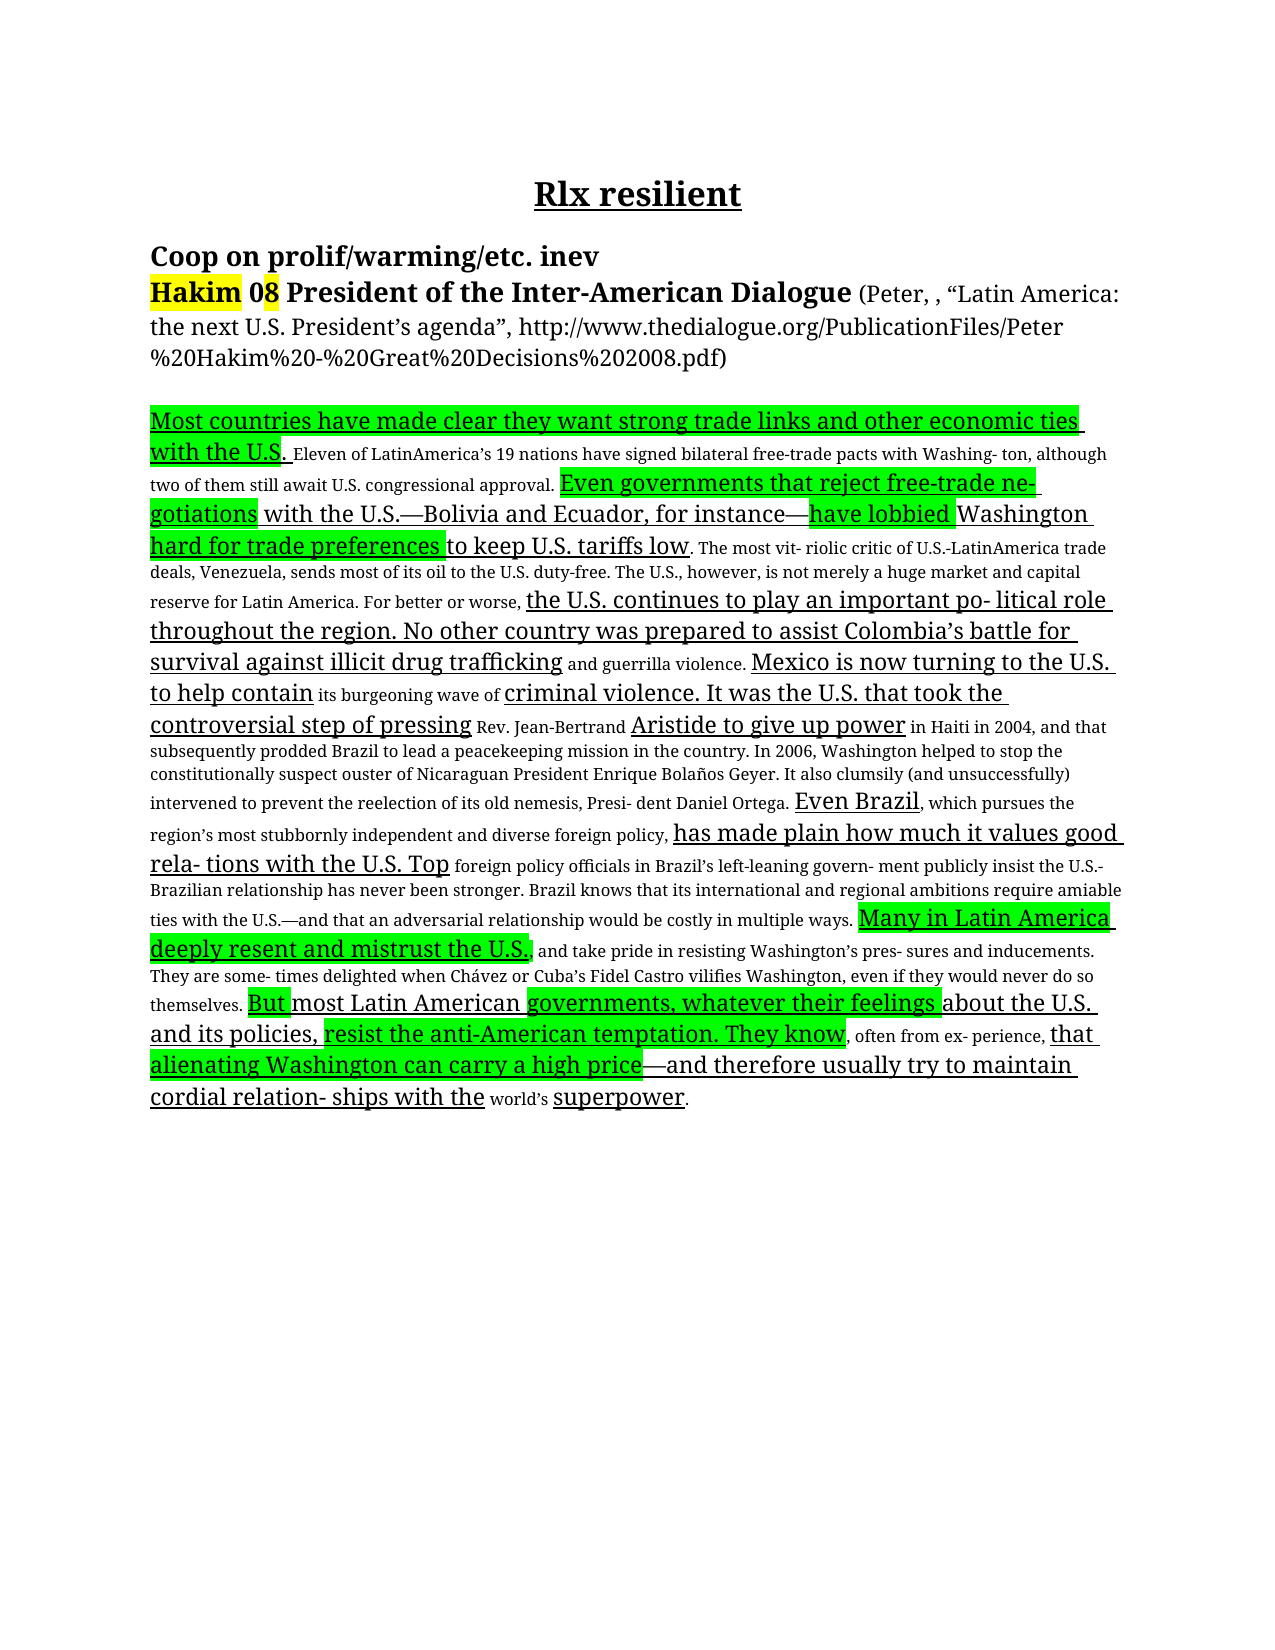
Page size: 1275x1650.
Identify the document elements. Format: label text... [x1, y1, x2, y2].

text Hakim 08 President of the Inter-American Dialogue (Peter, , “Latin America: the next U.S. President’s agenda”, http://www.thedialogue.org/PublicationFiles/Peter%20Hakim%20-%20Great%20Decisions%202008.pdf) [150, 274, 1125, 373]
subtitle Rlx resilient [150, 171, 1125, 216]
subtitle Coop on prolif/warming/etc. inev [150, 237, 1125, 274]
text Most countries have made clear they want strong trade links and other economic ties with the U.S. Eleven of LatinAmerica’s 19 nations have signed bilateral free-trade pacts with Washing- ton, although two of them still await U.S. congressional approval. Even governments that reject free-trade ne- gotiations with the U.S.—Bolivia and Ecuador, for instance—have lobbied Washington hard for trade preferences to keep U.S. tariffs low. The most vit- riolic critic of U.S.-LatinAmerica trade deals, Venezuela, sends most of its oil to the U.S. duty-free. The U.S., however, is not merely a huge market and capital reserve for Latin America. For better or worse, the U.S. continues to play an important po- litical role throughout the region. No other country was prepared to assist Colombia’s battle for survival against illicit drug trafficking and guerrilla violence. Mexico is now turning to the U.S. to help contain its burgeoning wave of criminal violence. It was the U.S. that took the controversial step of pressing Rev. Jean-Bertrand Aristide to give up power in Haiti in 2004, and that subsequently prodded Brazil to lead a peacekeeping mission in the country. In 2006, Washington helped to stop the constitutionally suspect ouster of Nicaraguan President Enrique Bolaños Geyer. It also clumsily (and unsuccessfully) intervened to prevent the reelection of its old nemesis, Presi- dent Daniel Ortega. Even Brazil, which pursues the region’s most stubbornly independent and diverse foreign policy, has made plain how much it values good rela- tions with the U.S. Top foreign policy officials in Brazil’s left-leaning govern- ment publicly insist the U.S.-Brazilian relationship has never been stronger. Brazil knows that its international and regional ambitions require amiable ties with the U.S.—and that an adversarial relationship would be costly in multiple ways. Many in Latin America deeply resent and mistrust the U.S., and take pride in resisting Washington’s pres- sures and inducements. They are some- times delighted when Chávez or Cuba’s Fidel Castro vilifies Washington, even if they would never do so themselves. But most Latin American governments, whatever their feelings about the U.S. and its policies, resist the anti-American temptation. They know, often from ex- perience, that alienating Washington can carry a high price—and therefore usually try to maintain cordial relation- ships with the world’s superpower. [150, 404, 1125, 1112]
